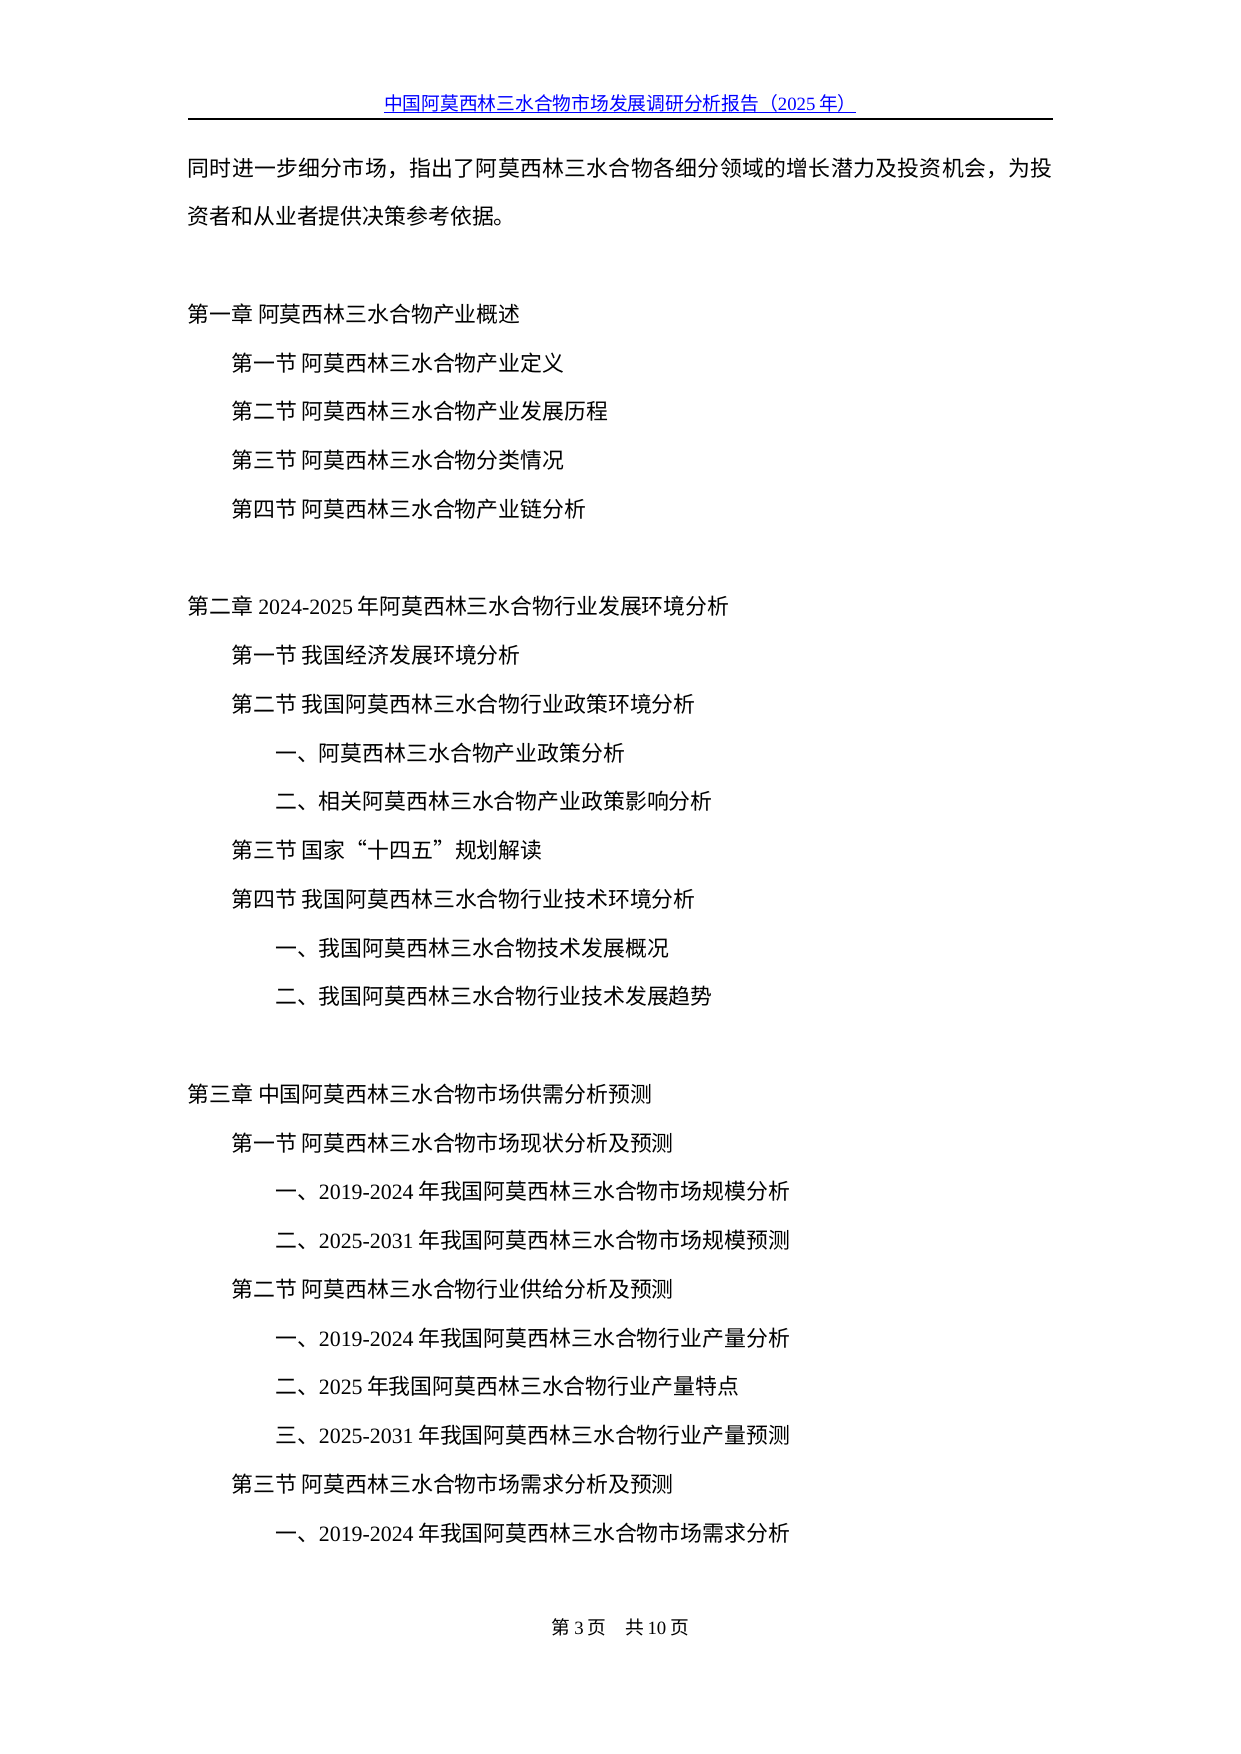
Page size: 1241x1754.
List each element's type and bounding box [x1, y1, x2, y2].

text [187, 150, 1053, 1548]
